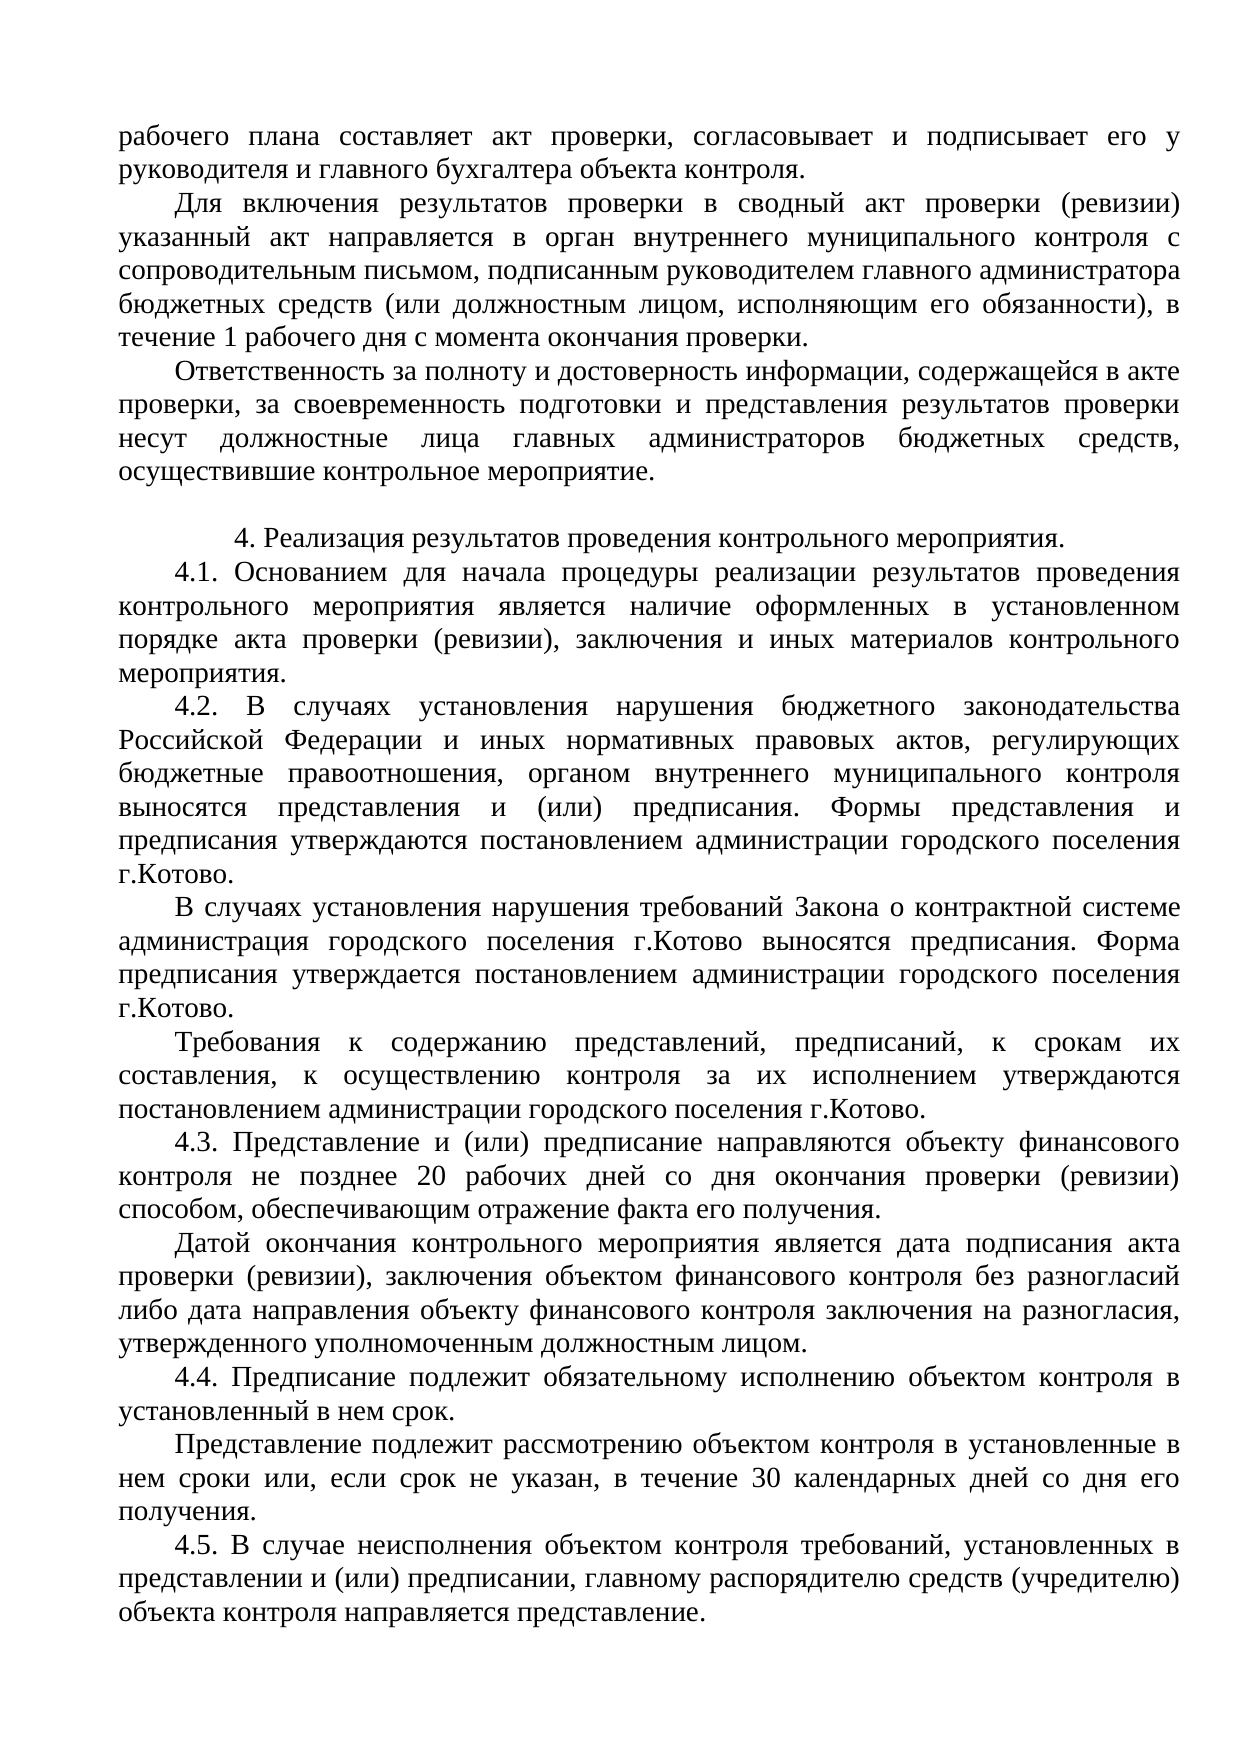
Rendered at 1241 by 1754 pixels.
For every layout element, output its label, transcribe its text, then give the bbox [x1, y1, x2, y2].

text 4.4. Предписание подлежит обязательному исполнению объектом контроля в установленный в нем срок. [118, 1359, 1181, 1426]
text 4.3. Представление и (или) предписание направляются объекту финансового контроля не позднее 20 рабочих дней со дня окончания проверки (ревизии) способом, обеспечивающим отражение факта его получения. [118, 1124, 1181, 1225]
text Требования к содержанию представлений, предписаний, к срокам их составления, к осуществлению контроля за их исполнением утверждаются постановлением администрации городского поселения г.Котово. [118, 1024, 1181, 1124]
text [118, 118, 1181, 185]
text 4.1. Основанием для начала процедуры реализации результатов проведения контрольного мероприятия является наличие оформленных в установленном порядке акта проверки (ревизии), заключения и иных материалов контрольного мероприятия. [118, 554, 1181, 688]
text 4. Реализация результатов проведения контрольного мероприятия. [118, 521, 1181, 554]
text Датой окончания контрольного мероприятия является дата подписания акта проверки (ревизии), заключения объектом финансового контроля без разногласий либо дата направления объекту финансового контроля заключения на разногласия, утвержденного уполномоченным должностным лицом. [118, 1225, 1181, 1359]
text Ответственность за полноту и достоверность информации, содержащейся в акте проверки, за своевременность подготовки и представления результатов проверки несут должностные лица главных администраторов бюджетных средств, осуществившие контрольное мероприятие. [118, 353, 1181, 487]
text 4.5. В случае неисполнения объектом контроля требований, установленных в представлении и (или) предписании, главному распорядителю средств (учредителю) объекта контроля направляется представление. [118, 1527, 1181, 1627]
text В случаях установления нарушения требований Закона о контрактной системе администрация городского поселения г.Котово выносятся предписания. Форма предписания утверждается постановлением администрации городского поселения г.Котово. [118, 889, 1181, 1024]
text Для включения результатов проверки в сводный акт проверки (ревизии) указанный акт направляется в орган внутреннего муниципального контроля с сопроводительным письмом, подписанным руководителем главного администратора бюджетных средств (или должностным лицом, исполняющим его обязанности), в течение 1 рабочего дня с момента окончания проверки. [118, 185, 1181, 353]
text 4.2. В случаях установления нарушения бюджетного законодательства Российской Федерации и иных нормативных правовых актов, регулирующих бюджетные правоотношения, органом внутреннего муниципального контроля выносятся представления и (или) предписания. Формы представления и предписания утверждаются постановлением администрации городского поселения г.Котово. [118, 688, 1181, 889]
text Представление подлежит рассмотрению объектом контроля в установленные в нем сроки или, если срок не указан, в течение 30 календарных дней со дня его получения. [118, 1426, 1181, 1527]
